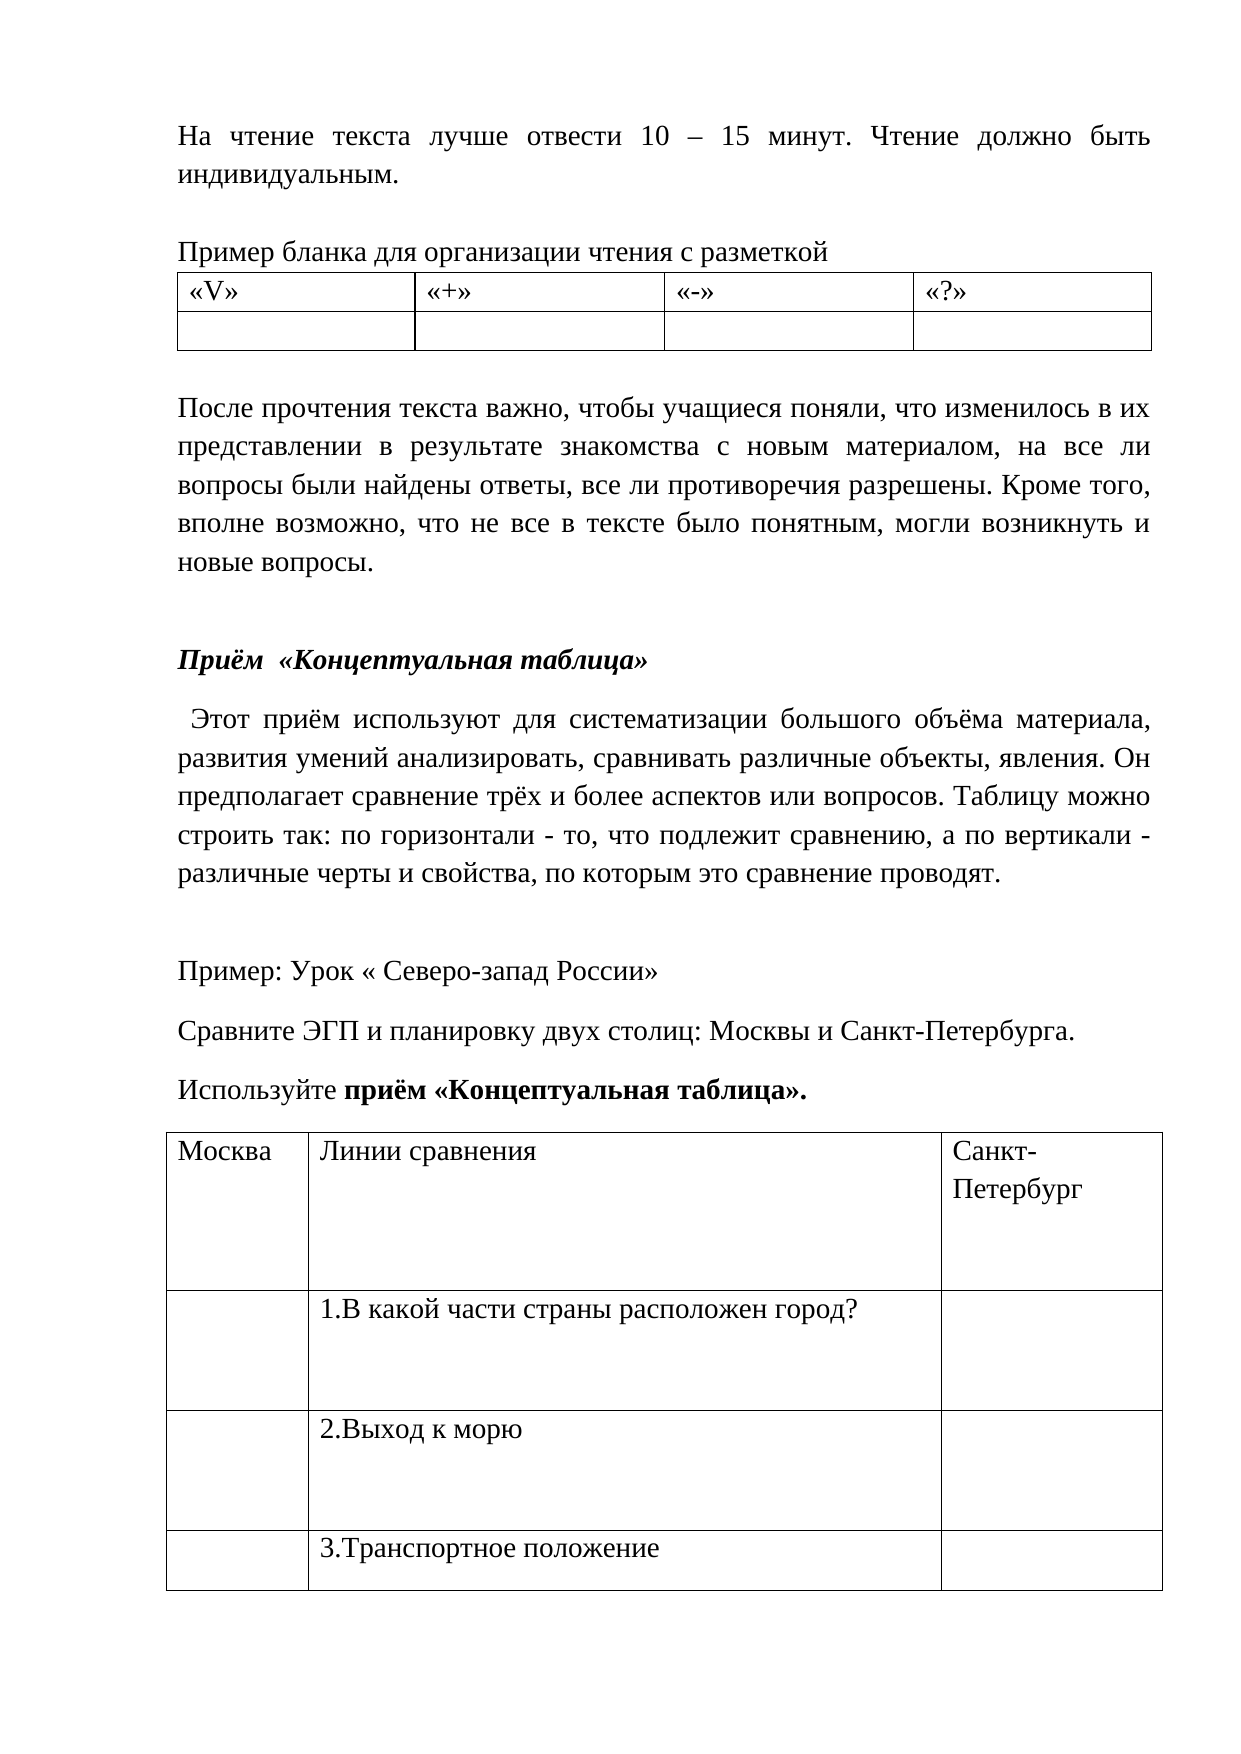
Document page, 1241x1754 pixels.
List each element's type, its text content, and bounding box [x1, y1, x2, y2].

table_cell [416, 312, 664, 350]
table_header «-» [665, 273, 913, 311]
table_cell [167, 1531, 308, 1590]
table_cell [309, 1531, 941, 1590]
table_cell 2.Выход к морю [309, 1411, 941, 1529]
table_header Линии сравнения [309, 1133, 941, 1290]
table_cell [167, 1411, 308, 1529]
table_cell 1.В какой части страны расположен город? [309, 1291, 941, 1410]
table_cell [178, 312, 414, 350]
table_cell [167, 1291, 308, 1410]
text Используйте приём «Концептуальная таблица». [177, 1072, 1152, 1106]
table_header «?» [914, 273, 1151, 311]
table_header Москва [167, 1133, 308, 1290]
table_header «+» [416, 273, 664, 311]
text Пример: Урок « Северо-запад России» [177, 953, 1152, 987]
text Этот приём используют для систематизации большого объёма материала, развития умений анализировать, сравнивать различные объекты, явления. Он предполагает сравнение трёх и более аспектов или вопросов. Таблицу можно строить так: по горизонтали - то, что подлежит сравнению, а по вертикали - различные черты и свойства, по которым это сравнение проводят. [177, 701, 1152, 889]
table_header «V» [178, 273, 414, 311]
table_cell [942, 1411, 1162, 1529]
table_header Санкт-Петербург [942, 1133, 1162, 1290]
text Приём «Концептуальная таблица» [177, 642, 1152, 676]
text Пример бланка для организации чтения с разметкой [177, 234, 1152, 267]
table_cell [942, 1291, 1162, 1410]
text Сравните ЭГП и планировку двух столиц: Москвы и Санкт-Петербурга. [177, 1013, 1152, 1046]
table_cell [914, 312, 1151, 350]
table_cell [665, 312, 913, 350]
table_cell [942, 1531, 1162, 1590]
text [177, 118, 1152, 190]
text После прочтения текста важно, чтобы учащиеся поняли, что изменилось в их представлении в результате знакомства с новым материалом, на все ли вопросы были найдены ответы, все ли противоречия разрешены. Кроме того, вполне возможно, что не все в тексте было понятным, могли возникнуть и новые вопросы. [177, 390, 1152, 578]
